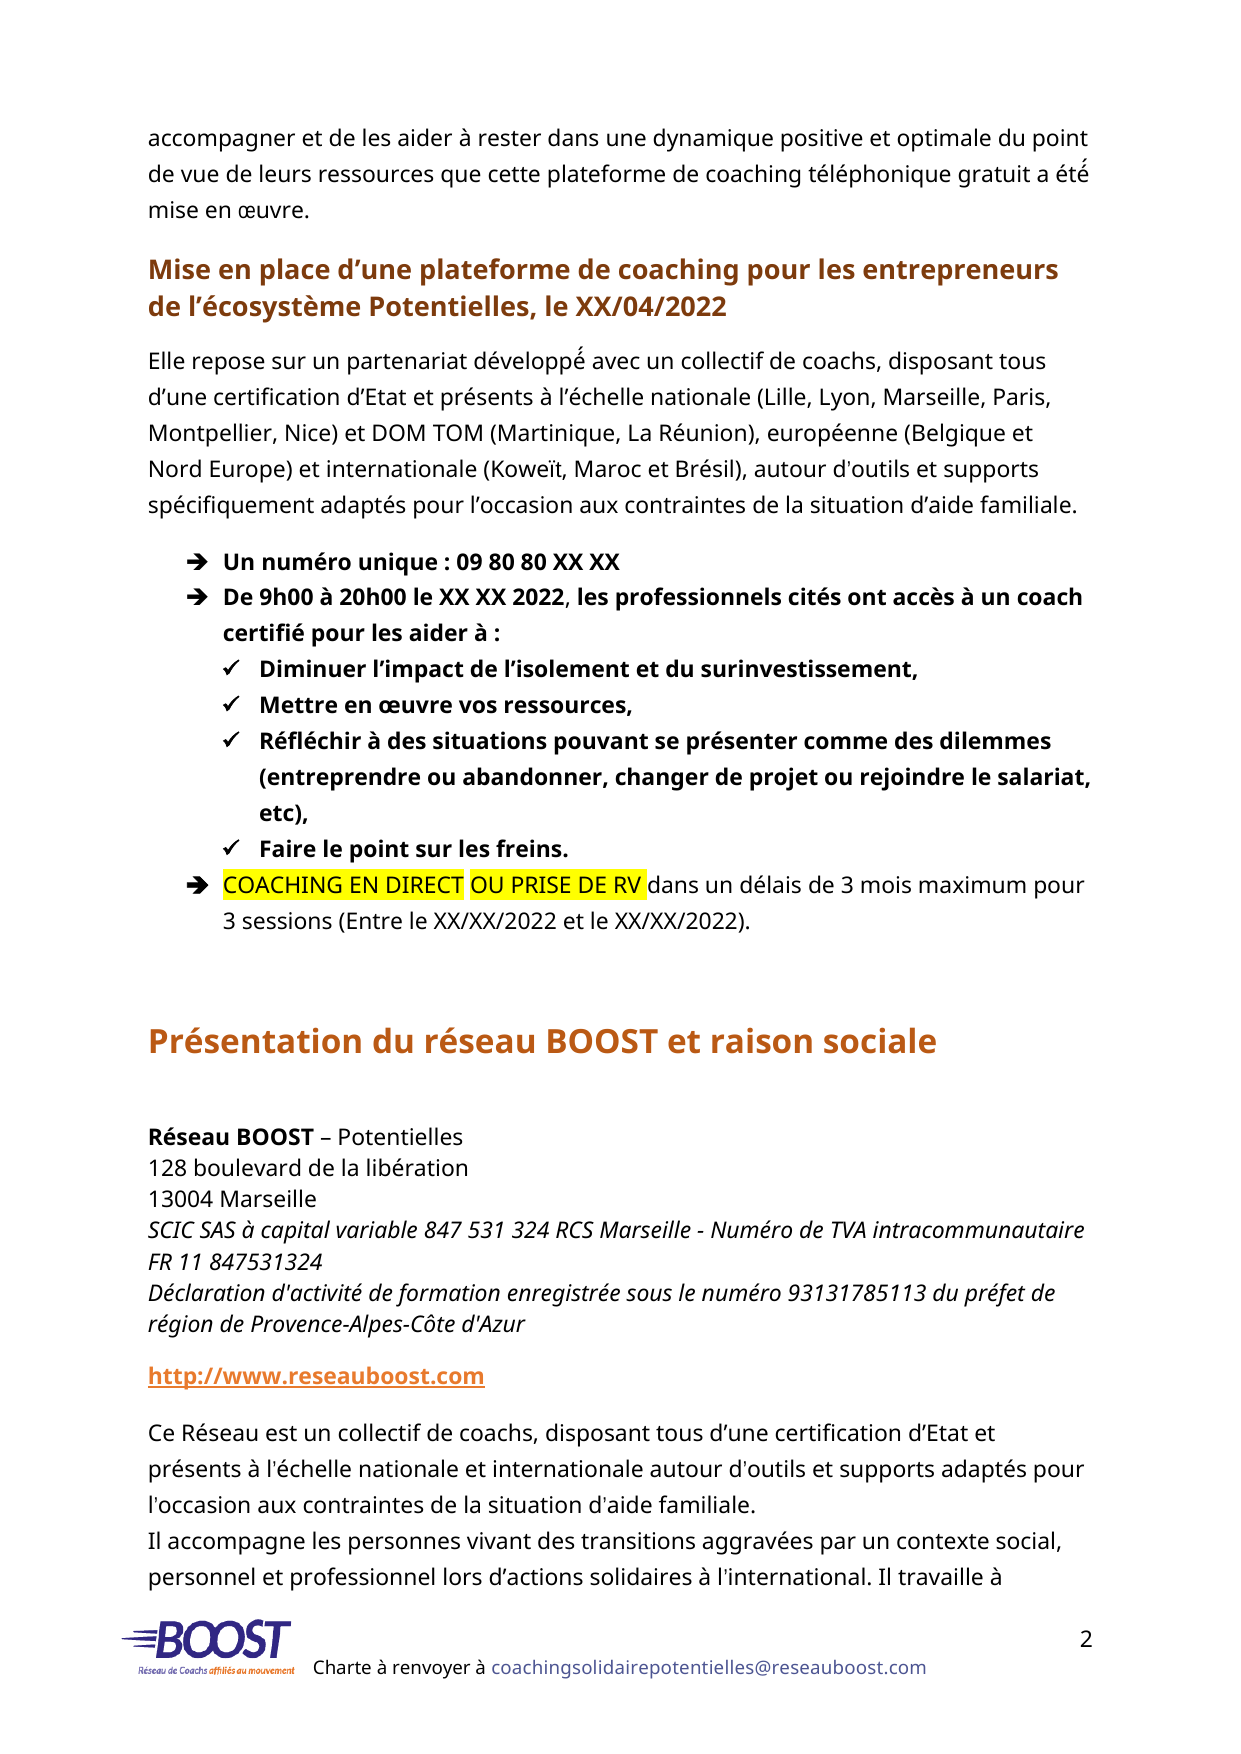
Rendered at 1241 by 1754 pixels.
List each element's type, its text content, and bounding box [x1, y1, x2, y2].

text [148, 122, 1093, 225]
list Diminuer l’impact de l’isolement et du surinvestissement, [221, 653, 1093, 684]
list Un numéro unique : 09 80 80 XX XX [185, 545, 1093, 577]
list De 9h00 à 20h00 le XX XX 2022, les professionnels cités ont accès à un coach certifié pour les aider à : [185, 581, 1093, 648]
list Réfléchir à des situations pouvant se présenter comme des dilemmes (entreprendre ou abandonner, changer de projet ou rejoindre le salariat, etc), [221, 725, 1093, 828]
subtitle Présentation du réseau BOOST et raison sociale [148, 1018, 1093, 1064]
subtitle Mise en place d’une plateforme de coaching pour les entrepreneurs de l’écosystème Potentielles, le XX/04/2022 [148, 250, 1093, 324]
text Réseau BOOST – Potentielles 128 boulevard de la libération 13004 Marseille SCIC SAS à capital variable 847 531 324 RCS Marseille - Numéro de TVA intracommunautaire FR 11 847531324 Déclaration d'activité de formation enregistrée sous le numéro 93131785113 du préfet de région de Provence-Alpes-Côte d'Azur [148, 1121, 1093, 1339]
list Mettre en œuvre vos ressources, [221, 689, 1093, 720]
text Elle repose sur un partenariat développé́ avec un collectif de coachs, disposant tous d’une certification d’Etat et présents à l’échelle nationale (Lille, Lyon, Marseille, Paris, Montpellier, Nice) et DOM TOM (Martinique, La Réunion), européenne (Belgique et Nord Europe) et internationale (Koweït, Maroc et Brésil), autour d’outils et supports spécifiquement adaptés pour l’occasion aux contraintes de la situation d’aide familiale. [148, 345, 1093, 520]
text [148, 1417, 1093, 1592]
picture [121, 1619, 295, 1675]
text http://www.reseauboost.com [148, 1360, 1093, 1391]
list COACHING EN DIRECT OU PRISE DE RV dans un délais de 3 mois maximum pour 3 sessions (Entre le XX/XX/2022 et le XX/XX/2022). [185, 869, 1093, 936]
list Faire le point sur les freins. [221, 833, 1093, 864]
